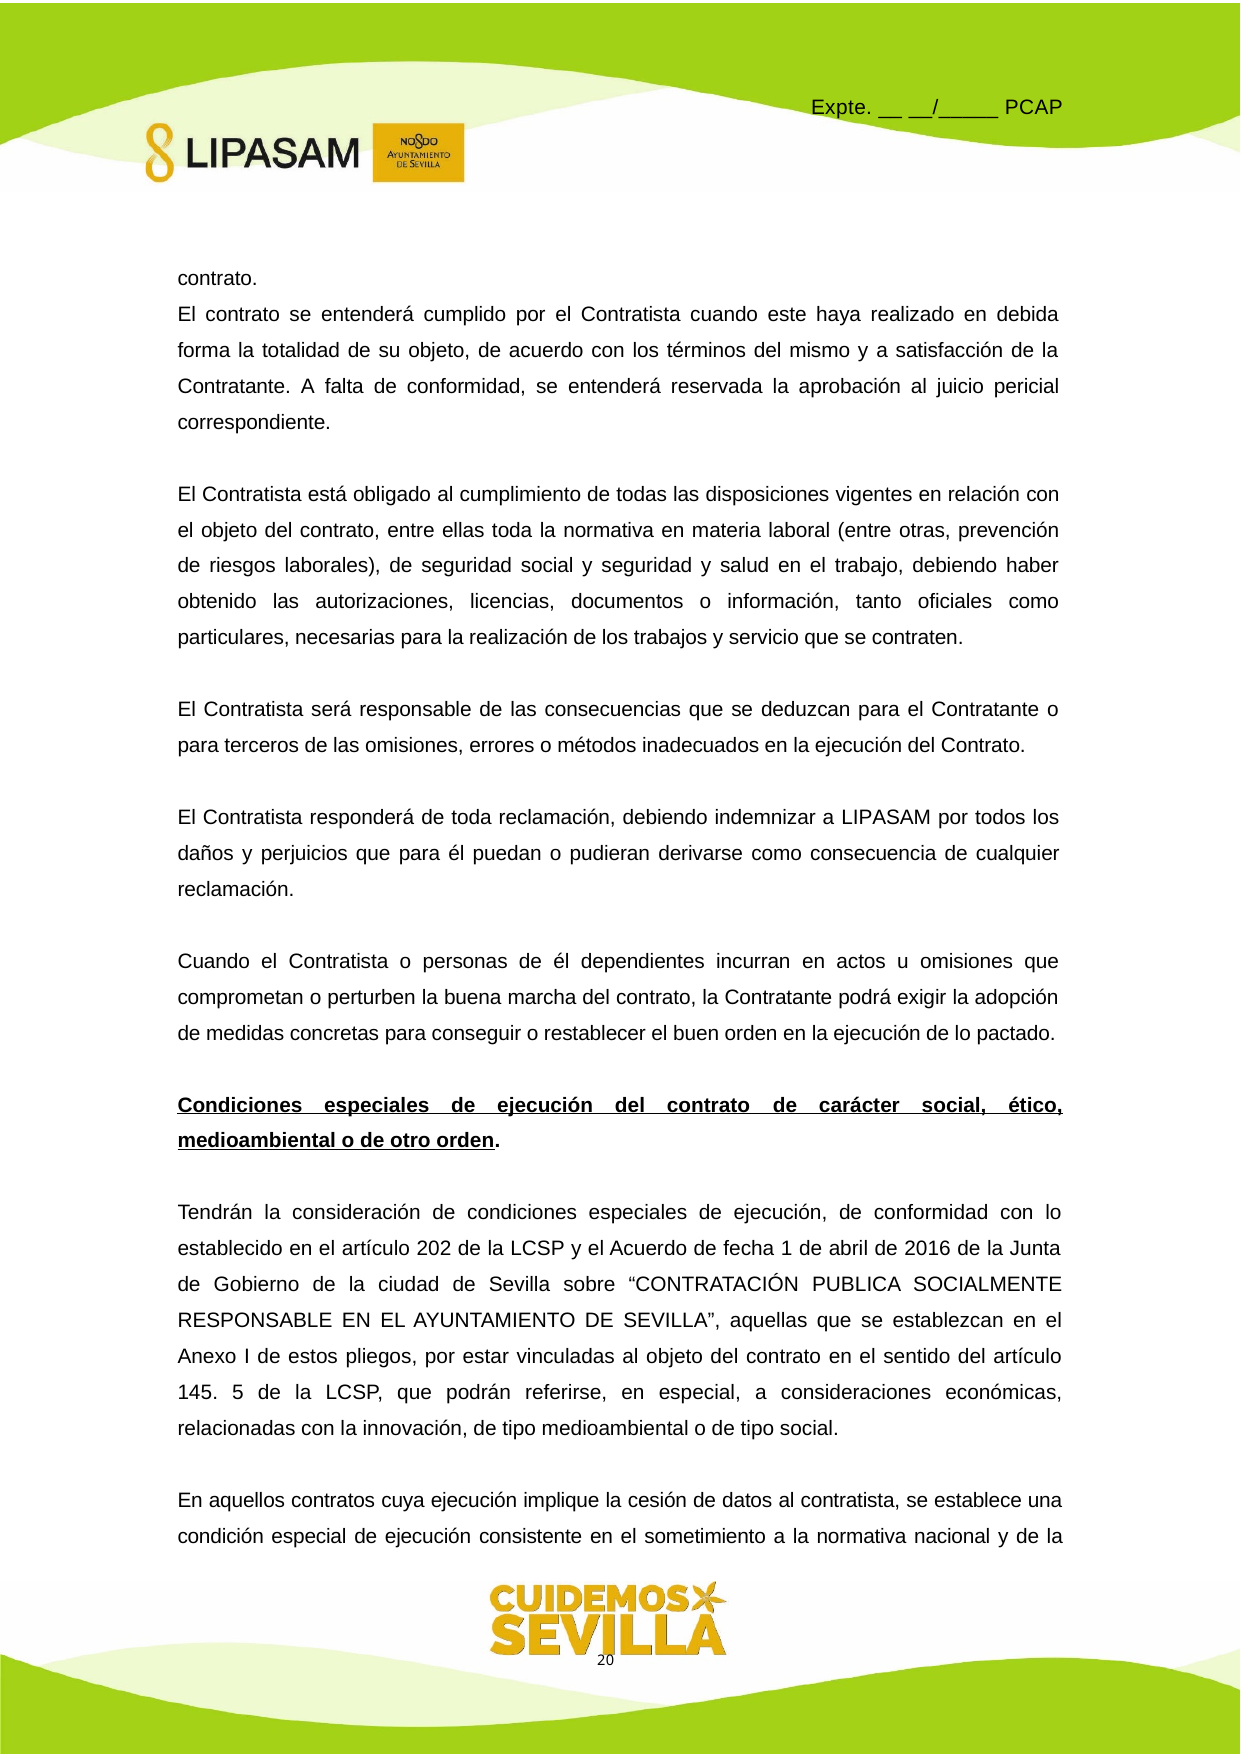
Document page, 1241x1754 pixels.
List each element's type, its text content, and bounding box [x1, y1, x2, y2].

text El Contratista responderá de toda reclamación, debiendo indemnizar a LIPASAM por todos los daños y perjuicios que para él puedan o pudieran derivarse como consecuencia de cualquier reclamación. [177, 805, 1060, 901]
text El contrato se entenderá cumplido por el Contratista cuando este haya realizado en debida forma la totalidad de su objeto, de acuerdo con los términos del mismo y a satisfacción de la Contratante. A falta de conformidad, se entenderá reservada la aprobación al juicio pericial correspondiente. [177, 302, 1060, 433]
picture [0, 1581, 1241, 1754]
text Condiciones especiales de ejecución del contrato de carácter social, ético, medioambiental o de otro orden. [177, 1114, 1063, 1152]
text El Contratista será responsable de las consecuencias que se deduzcan para el Contratante o para terceros de las omisiones, errores o métodos inadecuados en la ejecución del Contrato. [177, 697, 1060, 757]
text Tendrán la consideración de condiciones especiales de ejecución, de conformidad con lo establecido en el artículo 202 de la LCSP y el Acuerdo de fecha 1 de abril de 2016 de la Junta de Gobierno de la ciudad de Sevilla sobre “CONTRATACIÓN PUBLICA SOCIALMENTE RESPONSABLE EN EL AYUNTAMIENTO DE SEVILLA”, aquellas que se establezcan en el Anexo I de estos pliegos, por estar vinculadas al objeto del contrato en el sentido del artículo 145. 5 de la LCSP, que podrán referirse, en especial, a consideraciones económicas, relacionadas con la innovación, de tipo medioambiental o de tipo social. [177, 1200, 1063, 1440]
text El Contratista está obligado al cumplimiento de todas las disposiciones vigentes en relación con el objeto del contrato, entre ellas toda la normativa en materia laboral (entre otras, prevención de riesgos laborales), de seguridad social y seguridad y salud en el trabajo, debiendo haber obtenido las autorizaciones, licencias, documentos o información, tanto oficiales como particulares, necesarias para la realización de los trabajos y servicio que se contraten. [177, 481, 1060, 649]
text Cuando el Contratista o personas de él dependientes incurran en actos u omisiones que comprometan o perturben la buena marcha del contrato, la Contratante podrá exigir la adopción de medidas concretas para conseguir o restablecer el buen orden en la ejecución de lo pactado. [177, 949, 1060, 1044]
picture [0, 3, 1241, 192]
text Condiciones especiales de ejecución del contrato de carácter social, ético, medioambiental o de otro orden. [177, 1092, 1063, 1113]
